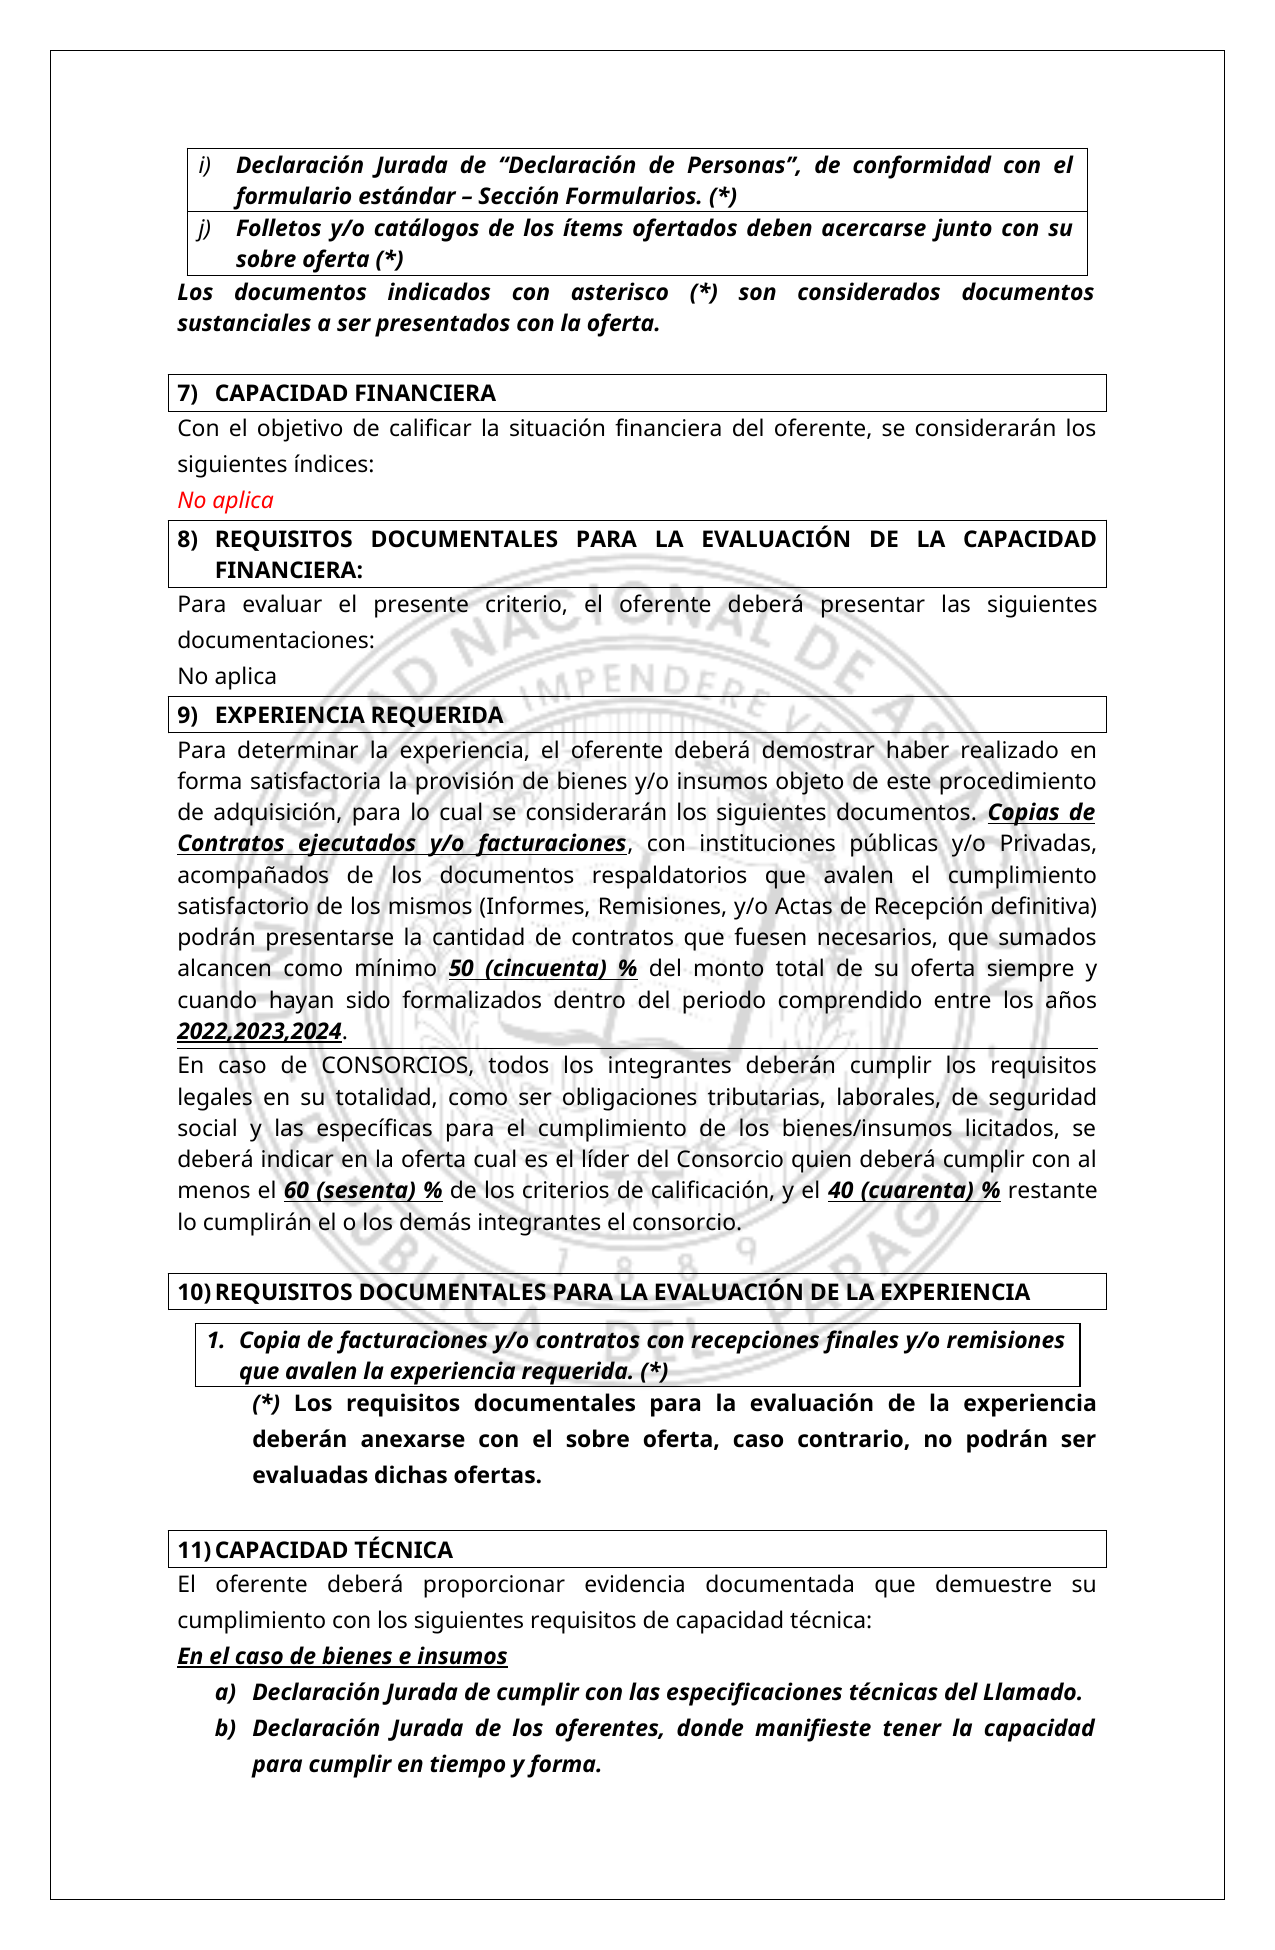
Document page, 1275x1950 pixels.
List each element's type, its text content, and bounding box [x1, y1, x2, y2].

list (*) Los requisitos documentales para la evaluación de la experiencia deberán anexarse con el sobre oferta, caso contrario, no podrán ser evaluadas dichas ofertas. [252, 1387, 1098, 1490]
text En caso de CONSORCIOS, todos los integrantes deberán cumplir los requisitos legales en su totalidad, como ser obligaciones tributarias, laborales, de seguridad social y las específicas para el cumplimiento de los bienes/insumos licitados, se deberá indicar en la oferta cual es el líder del Consorcio quien deberá cumplir con al menos el 60 (sesenta) % de los criterios de calificación, y el 40 (cuarenta) % restante lo cumplirán el o los demás integrantes el consorcio. [177, 1049, 1098, 1237]
table_header Copia de facturaciones y/o contratos con recepciones finales y/o remisiones que avalen la experiencia requerida. (*) [196, 1324, 1079, 1386]
text Los documentos indicados con asterisco (*) son considerados documentos sustanciales a ser presentados con la oferta. [177, 276, 1098, 338]
text Con el objetivo de calificar la situación financiera del oferente, se considerarán los siguientes índices: [177, 412, 1098, 479]
text El oferente deberá proporcionar evidencia documentada que demuestre su cumplimiento con los siguientes requisitos de capacidad técnica: [177, 1568, 1098, 1635]
list REQUISITOS DOCUMENTALES PARA LA EVALUACIÓN DE LA EXPERIENCIA [169, 1274, 1106, 1309]
text No aplica [177, 483, 1098, 515]
table_cell Folletos y/o catálogos de los ítems ofertados deben acercarse junto con su sobre oferta (*) [188, 212, 1087, 275]
text En el caso de bienes e insumos [177, 1640, 1098, 1671]
list CAPACIDAD TÉCNICA [169, 1531, 1106, 1567]
list EXPERIENCIA REQUERIDA [169, 697, 1106, 732]
table_cell Declaración Jurada de “Declaración de Personas”, de conformidad con el formulario estándar – Sección Formularios. (*) [188, 149, 1087, 211]
list REQUISITOS DOCUMENTALES PARA LA EVALUACIÓN DE LA CAPACIDAD FINANCIERA: [169, 521, 1106, 587]
title No aplica [177, 660, 1098, 691]
text Para determinar la experiencia, el oferente deberá demostrar haber realizado en forma satisfactoria la provisión de bienes y/o insumos objeto de este procedimiento de adquisición, para lo cual se considerarán los siguientes documentos. Copias de Contratos ejecutados y/o facturaciones, con instituciones públicas y/o Privadas, acompañados de los documentos respaldatorios que avalen el cumplimiento satisfactorio de los mismos (Informes, Remisiones, y/o Actas de Recepción definitiva) podrán presentarse la cantidad de contratos que fuesen necesarios, que sumados alcancen como mínimo 50 (cincuenta) % del monto total de su oferta siempre y cuando hayan sido formalizados dentro del periodo comprendido entre los años 2022,2023,2024. [177, 733, 1098, 1048]
list Declaración Jurada de cumplir con las especificaciones técnicas del Llamado. [214, 1676, 1098, 1707]
title Para evaluar el presente criterio, el oferente deberá presentar las siguientes documentaciones: [177, 588, 1098, 655]
list Declaración Jurada de los oferentes, donde manifieste tener la capacidad para cumplir en tiempo y forma. [214, 1712, 1098, 1779]
list CAPACIDAD FINANCIERA [169, 375, 1106, 411]
